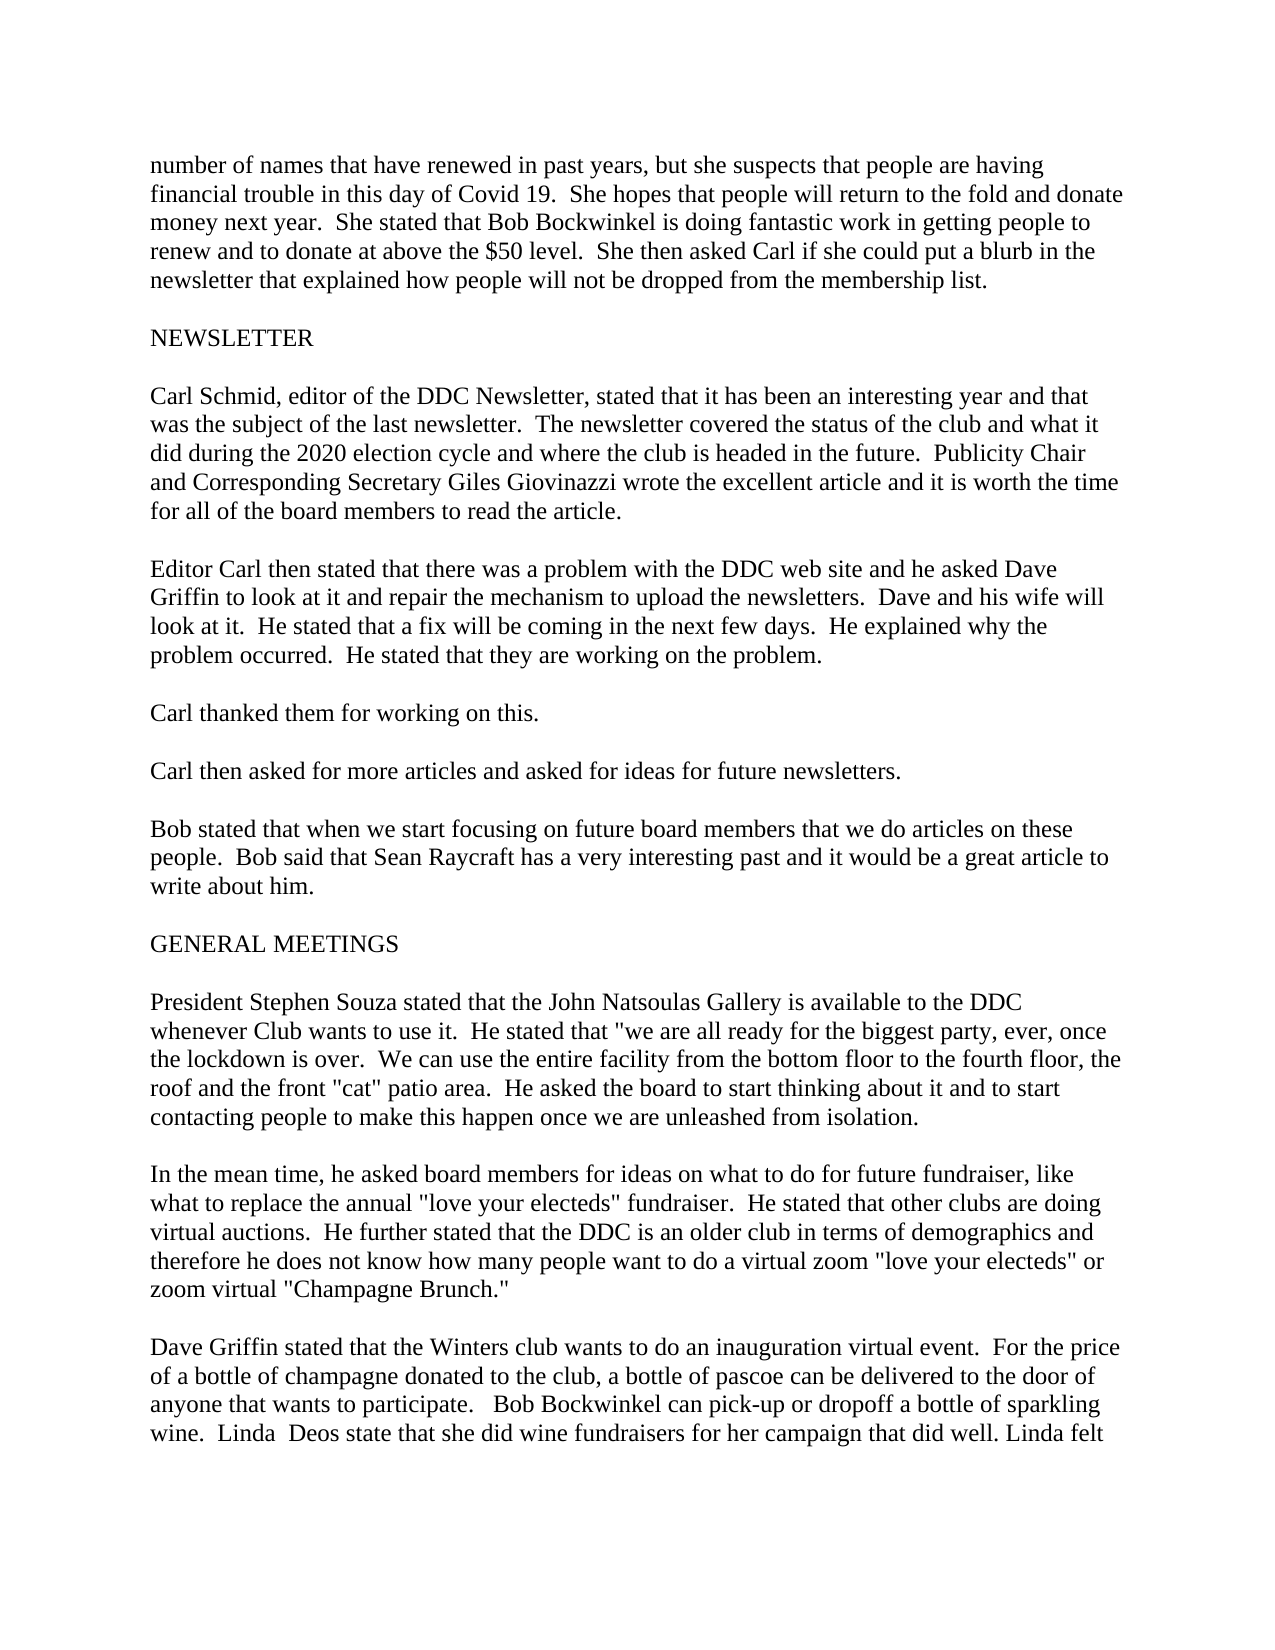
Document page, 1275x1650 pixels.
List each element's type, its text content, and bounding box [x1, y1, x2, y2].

text President Stephen Souza stated that the John Natsoulas Gallery is available to the DDC whenever Club wants to use it. He stated that "we are all ready for the biggest party, ever, once the lockdown is over. We can use the entire facility from the bottom floor to the fourth floor, the roof and the front "cat" patio area. He asked the board to start thinking about it and to start contacting people to make this happen once we are unleashed from isolation. [150, 987, 1125, 1131]
text Editor Carl then stated that there was a problem with the DDC web site and he asked Dave Griffin to look at it and repair the mechanism to upload the newsletters. Dave and his wife will look at it. He stated that a fix will be coming in the next few days. He explained why the problem occurred. He stated that they are working on the problem. [150, 554, 1125, 669]
text Carl thanked them for working on this. [150, 698, 1125, 727]
text GENERAL MEETINGS [150, 929, 1125, 958]
text Carl then asked for more articles and asked for ideas for future newsletters. [150, 756, 1125, 784]
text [150, 1332, 1125, 1447]
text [150, 150, 1125, 294]
text In the mean time, he asked board members for ideas on what to do for future fundraiser, like what to replace the annual "love your electeds" fundraiser. He stated that other clubs are doing virtual auctions. He further stated that the DDC is an older club in terms of demographics and therefore he does not know how many people want to do a virtual zoom "love your electeds" or zoom virtual "Champagne Brunch." [150, 1159, 1125, 1303]
text Carl Schmid, editor of the DDC Newsletter, stated that it has been an interesting year and that was the subject of the last newsletter. The newsletter covered the status of the club and what it did during the 2020 election cycle and where the club is headed in the future. Publicity Chair and Corresponding Secretary Giles Giovinazzi wrote the excellent article and it is worth the time for all of the board members to read the article. [150, 381, 1125, 524]
text NEWSLETTER [150, 323, 1125, 352]
text Bob stated that when we start focusing on future board members that we do articles on these people. Bob said that Sean Raycraft has a very interesting past and it would be a great article to write about him. [150, 814, 1125, 900]
